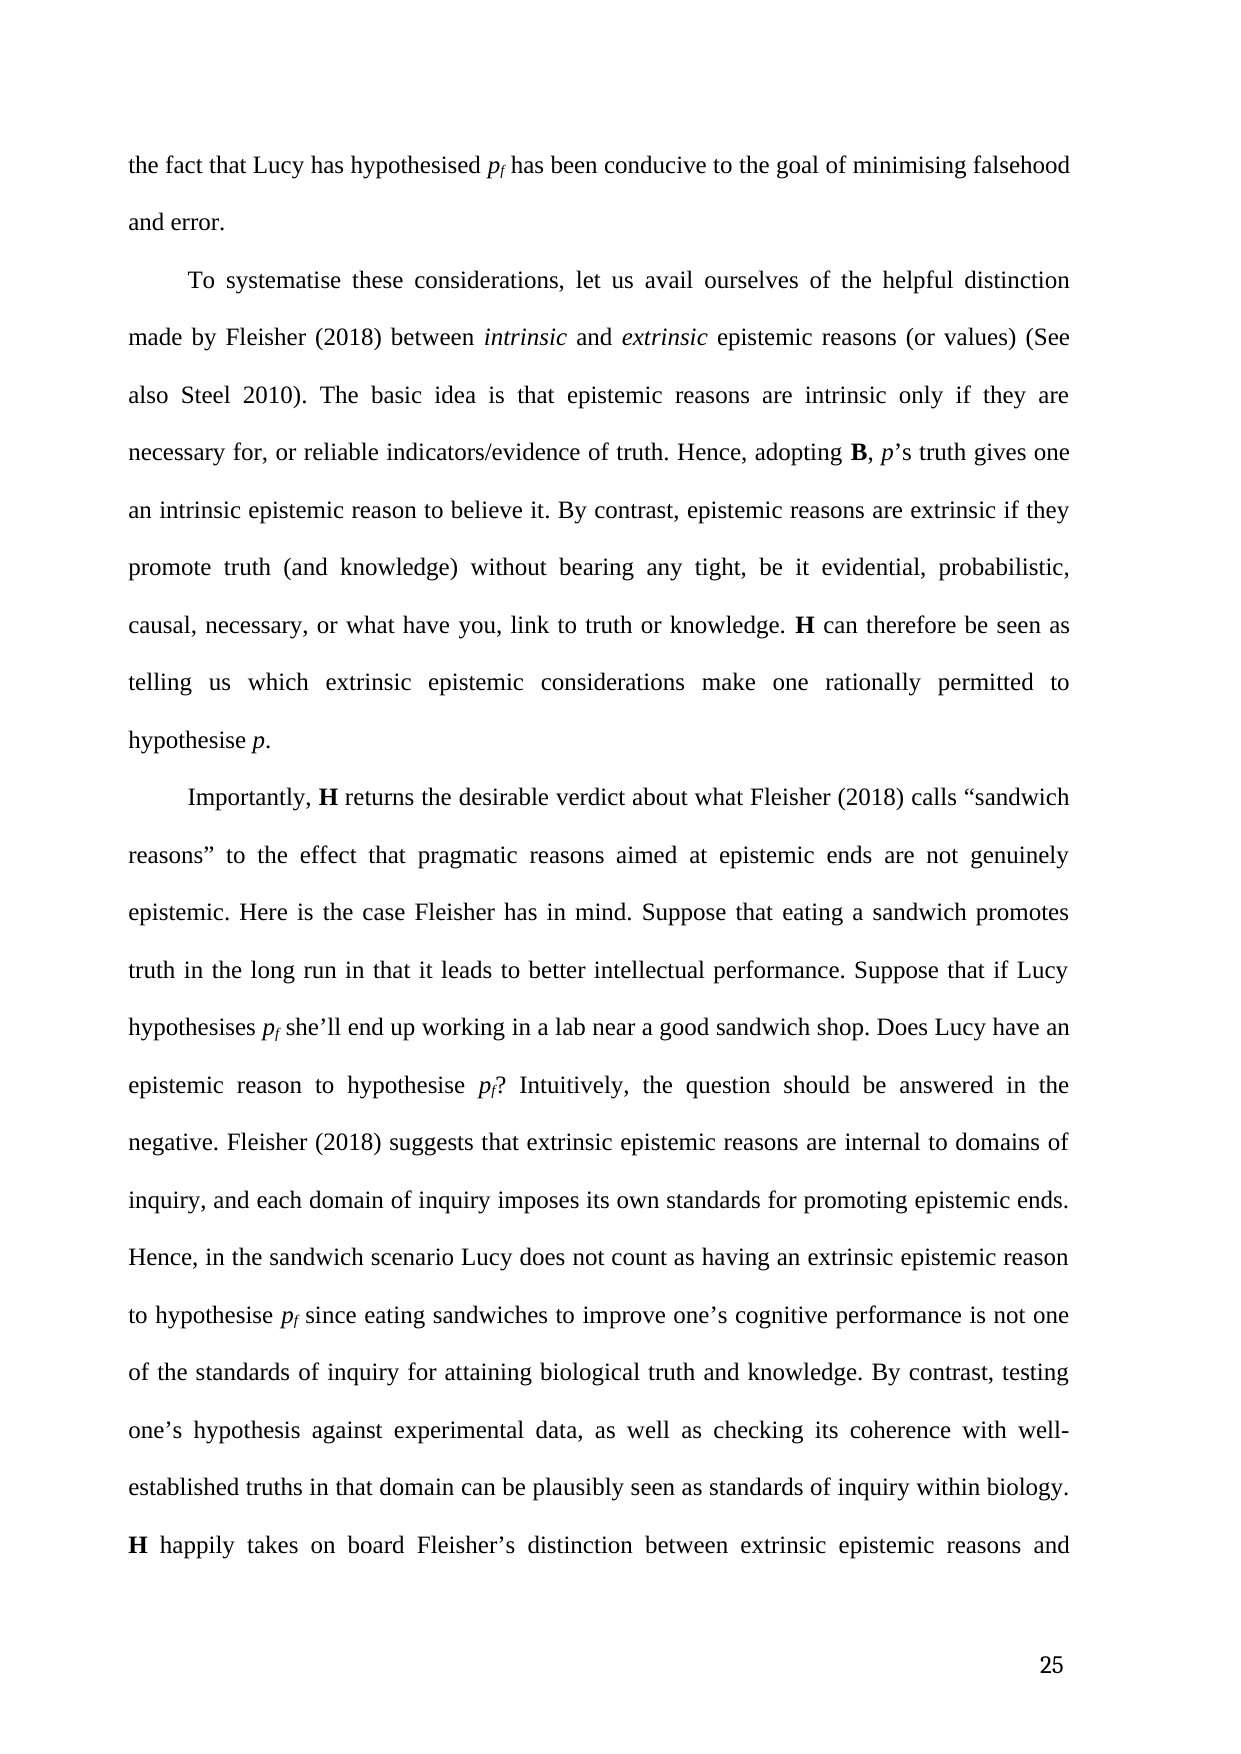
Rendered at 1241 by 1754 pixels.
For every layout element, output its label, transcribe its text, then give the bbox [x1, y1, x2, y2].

text To systematise these considerations, let us avail ourselves of the helpful distinction made by Fleisher (2018) between intrinsic and extrinsic epistemic reasons (or values) (See also Steel 2010). The basic idea is that epistemic reasons are intrinsic only if they are necessary for, or reliable indicators/evidence of truth. Hence, adopting B, p’s truth gives one an intrinsic epistemic reason to believe it. By contrast, epistemic reasons are extrinsic if they promote truth (and knowledge) without bearing any tight, be it evidential, probabilistic, causal, necessary, or what have you, link to truth or knowledge. H can therefore be seen as telling us which extrinsic epistemic considerations make one rationally permitted to hypothesise p. [128, 265, 1070, 754]
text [128, 150, 1070, 236]
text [128, 782, 1070, 1559]
